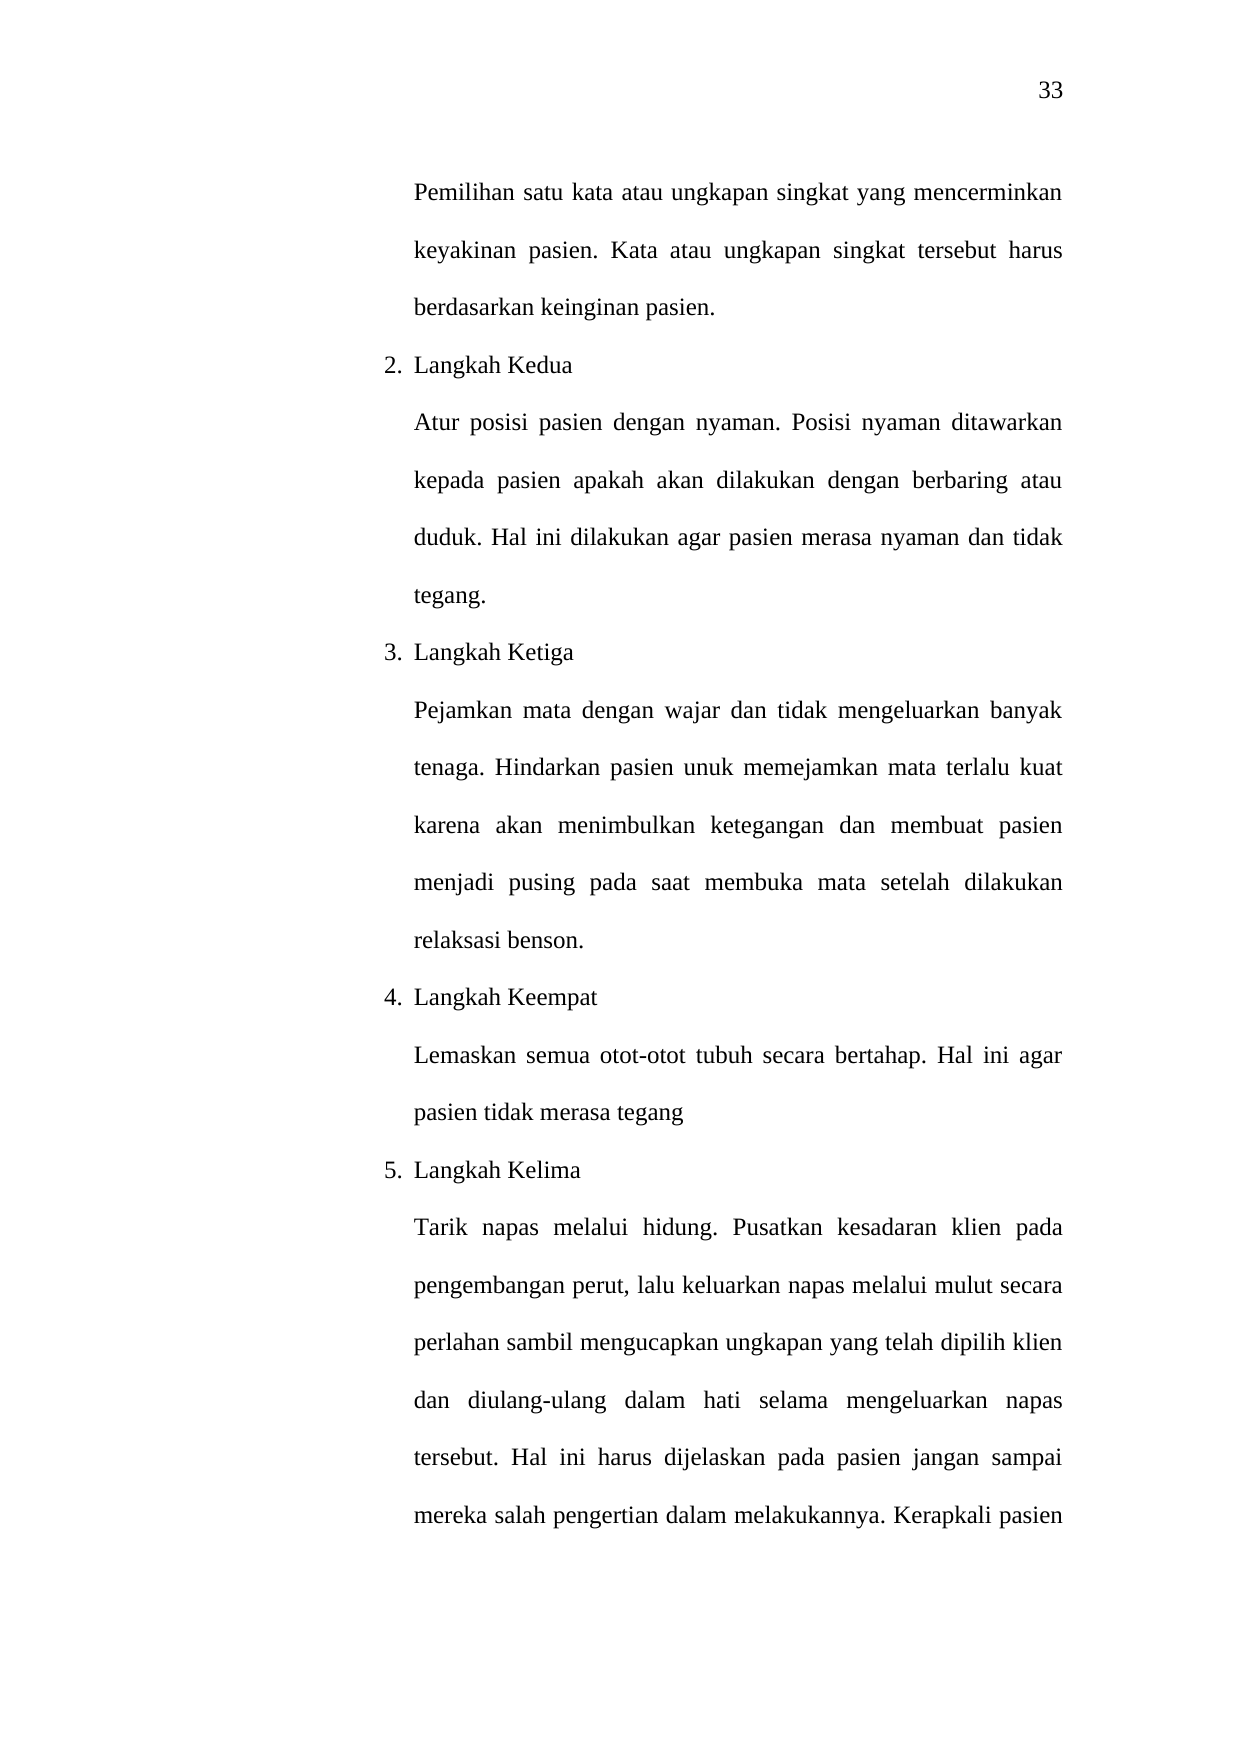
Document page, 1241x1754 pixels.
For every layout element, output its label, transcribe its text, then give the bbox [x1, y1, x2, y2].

list Langkah Kedua [384, 350, 1063, 378]
list Langkah Keempat [384, 982, 1063, 1011]
list Langkah Ketiga [384, 637, 1063, 666]
list Pejamkan mata dengan wajar dan tidak mengeluarkan banyak tenaga. Hindarkan pasien unuk memejamkan mata terlalu kuat karena akan menimbulkan ketegangan dan membuat pasien menjadi pusing pada saat membuka mata setelah dilakukan relaksasi benson. [413, 695, 1063, 953]
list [413, 1212, 1063, 1528]
list Lemaskan semua otot-otot tubuh secara bertahap. Hal ini agar pasien tidak merasa tegang [413, 1040, 1063, 1126]
list Langkah Kelima [384, 1155, 1063, 1183]
list Atur posisi pasien dengan nyaman. Posisi nyaman ditawarkan kepada pasien apakah akan dilakukan dengan berbaring atau duduk. Hal ini dilakukan agar pasien merasa nyaman dan tidak tegang. [413, 407, 1063, 608]
list Pemilihan satu kata atau ungkapan singkat yang mencerminkan keyakinan pasien. Kata atau ungkapan singkat tersebut harus berdasarkan keinginan pasien. [413, 177, 1063, 321]
